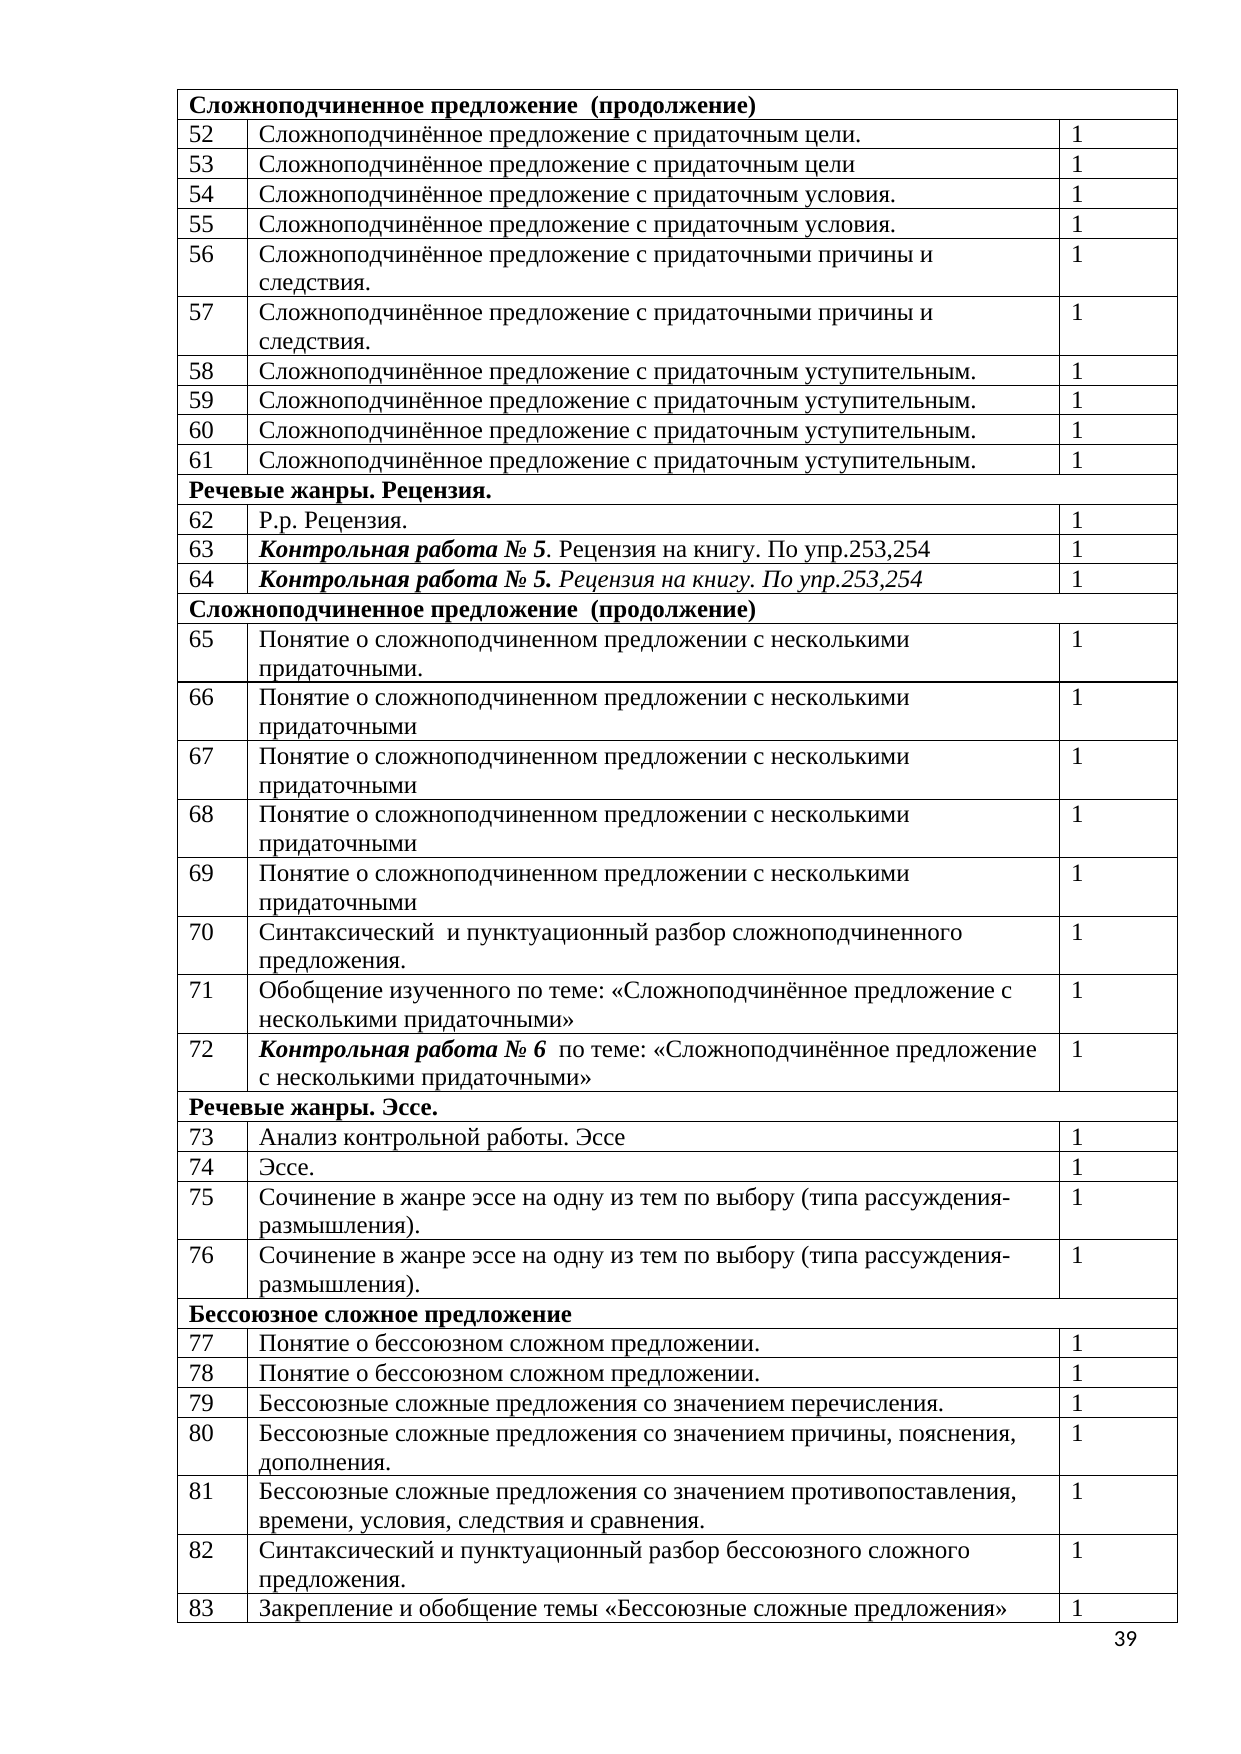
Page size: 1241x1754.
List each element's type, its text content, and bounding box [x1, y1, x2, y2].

table_cell 1 [1060, 120, 1177, 148]
table_cell Бессоюзное сложное предложение [178, 1299, 1177, 1327]
table_cell 1 [1060, 741, 1177, 798]
table_cell 83 [178, 1594, 247, 1622]
table_cell 1 [1060, 1418, 1177, 1475]
table_cell 1 [1060, 917, 1177, 974]
table_cell 1 [1060, 1388, 1177, 1417]
table_cell 67 [178, 741, 247, 798]
table_cell 1 [1060, 1476, 1177, 1534]
table_cell 72 [178, 1034, 247, 1091]
table_cell 82 [178, 1535, 247, 1592]
table_cell 1 [1060, 683, 1177, 740]
table_cell Сложноподчиненное предложение (продолжение) [178, 90, 1177, 118]
table_cell 66 [178, 683, 247, 740]
table_cell Сложноподчинённое предложение с придаточным уступительным. [248, 445, 1059, 474]
table_cell 55 [178, 209, 247, 238]
table_cell 1 [1060, 1535, 1177, 1592]
table_cell 1 [1060, 1594, 1177, 1622]
table_cell Сочинение в жанре эссе на одну из тем по выбору (типа рассуждения-размышления). [248, 1182, 1059, 1239]
table_cell 1 [1060, 1182, 1177, 1239]
table_cell Понятие о сложноподчиненном предложении с несколькими придаточными [248, 800, 1059, 857]
table_cell 75 [178, 1182, 247, 1239]
table_cell Речевые жанры. Эссе. [178, 1092, 1177, 1121]
table_cell 77 [178, 1329, 247, 1357]
table_cell 1 [1060, 1152, 1177, 1181]
table_cell Понятие о сложноподчиненном предложении с несколькими придаточными [248, 858, 1059, 916]
table_cell 1 [1060, 297, 1177, 355]
table_cell Эссе. [248, 1152, 1059, 1181]
table_cell 1 [1060, 535, 1177, 563]
table_cell 71 [178, 975, 247, 1033]
table_cell 1 [1060, 179, 1177, 208]
table_cell Обобщение изученного по теме: «Сложноподчинённое предложение с несколькими придаточными» [248, 975, 1059, 1033]
table_cell Контрольная работа № 6 по теме: «Сложноподчинённое предложение с несколькими придаточными» [248, 1034, 1059, 1091]
table_cell 62 [178, 505, 247, 533]
table_cell Речевые жанры. Рецензия. [178, 475, 1177, 504]
table_cell 80 [178, 1418, 247, 1475]
table_cell 74 [178, 1152, 247, 1181]
table_cell Сложноподчинённое предложение с придаточным уступительным. [248, 386, 1059, 414]
table_cell Сложноподчинённое предложение с придаточным уступительным. [248, 415, 1059, 444]
table_cell 59 [178, 386, 247, 414]
table_cell 1 [1060, 415, 1177, 444]
table_cell Понятие о сложноподчиненном предложении с несколькими придаточными. [248, 624, 1059, 681]
table_cell 52 [178, 120, 247, 148]
table_cell Бессоюзные сложные предложения со значением причины, пояснения, дополнения. [248, 1418, 1059, 1475]
table_cell 1 [1060, 356, 1177, 384]
table_cell 60 [178, 415, 247, 444]
table_cell 79 [178, 1388, 247, 1417]
table_cell 81 [178, 1476, 247, 1534]
table_cell 1 [1060, 149, 1177, 178]
table_cell 58 [178, 356, 247, 384]
table_cell 73 [178, 1122, 247, 1151]
table_cell Сочинение в жанре эссе на одну из тем по выбору (типа рассуждения-размышления). [248, 1240, 1059, 1298]
table_cell 53 [178, 149, 247, 178]
table_cell 1 [1060, 1034, 1177, 1091]
table_cell Понятие о сложноподчиненном предложении с несколькими придаточными [248, 683, 1059, 740]
table_cell 65 [178, 624, 247, 681]
table_cell 54 [178, 179, 247, 208]
table_cell 78 [178, 1358, 247, 1387]
table_cell Синтаксический и пунктуационный разбор бессоюзного сложного предложения. [248, 1535, 1059, 1592]
table_cell 68 [178, 800, 247, 857]
table_cell 1 [1060, 386, 1177, 414]
table_cell 61 [178, 445, 247, 474]
table_cell 1 [1060, 1240, 1177, 1298]
table_cell 1 [1060, 209, 1177, 238]
table_cell Сложноподчинённое предложение с придаточными причины и следствия. [248, 297, 1059, 355]
table_cell 1 [1060, 1329, 1177, 1357]
table_cell 1 [1060, 239, 1177, 296]
table_cell Сложноподчинённое предложение с придаточным условия. [248, 209, 1059, 238]
table_cell Понятие о бессоюзном сложном предложении. [248, 1329, 1059, 1357]
table_cell 1 [1060, 858, 1177, 916]
table_cell Понятие о сложноподчиненном предложении с несколькими придаточными [248, 741, 1059, 798]
table_cell 70 [178, 917, 247, 974]
table_cell Контрольная работа № 5. Рецензия на книгу. По упр.253,254 [248, 564, 1059, 593]
table_cell Бессоюзные сложные предложения со значением перечисления. [248, 1388, 1059, 1417]
table_cell Сложноподчинённое предложение с придаточным цели [248, 149, 1059, 178]
table_cell 1 [1060, 445, 1177, 474]
table_cell 1 [1060, 1358, 1177, 1387]
table_cell Понятие о бессоюзном сложном предложении. [248, 1358, 1059, 1387]
table_cell Сложноподчинённое предложение с придаточным условия. [248, 179, 1059, 208]
table_cell 63 [178, 535, 247, 563]
table_cell 1 [1060, 800, 1177, 857]
table_cell Сложноподчинённое предложение с придаточным цели. [248, 120, 1059, 148]
table_cell 1 [1060, 505, 1177, 533]
table_cell Синтаксический и пунктуационный разбор сложноподчиненного предложения. [248, 917, 1059, 974]
table_cell 64 [178, 564, 247, 593]
table_cell Сложноподчиненное предложение (продолжение) [178, 594, 1177, 623]
table_cell Бессоюзные сложные предложения со значением противопоставления, времени, условия, следствия и сравнения. [248, 1476, 1059, 1534]
table_cell Сложноподчинённое предложение с придаточными причины и следствия. [248, 239, 1059, 296]
table_cell 1 [1060, 624, 1177, 681]
table_cell 76 [178, 1240, 247, 1298]
table_cell 1 [1060, 1122, 1177, 1151]
table_cell 69 [178, 858, 247, 916]
table_cell 57 [178, 297, 247, 355]
table_cell 1 [1060, 564, 1177, 593]
table_cell Анализ контрольной работы. Эссе [248, 1122, 1059, 1151]
table_cell Контрольная работа № 5. Рецензия на книгу. По упр.253,254 [248, 535, 1059, 563]
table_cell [248, 1594, 1059, 1622]
table_cell 1 [1060, 975, 1177, 1033]
table_cell Р.р. Рецензия. [248, 505, 1059, 533]
table_cell 56 [178, 239, 247, 296]
table_cell Сложноподчинённое предложение с придаточным уступительным. [248, 356, 1059, 384]
